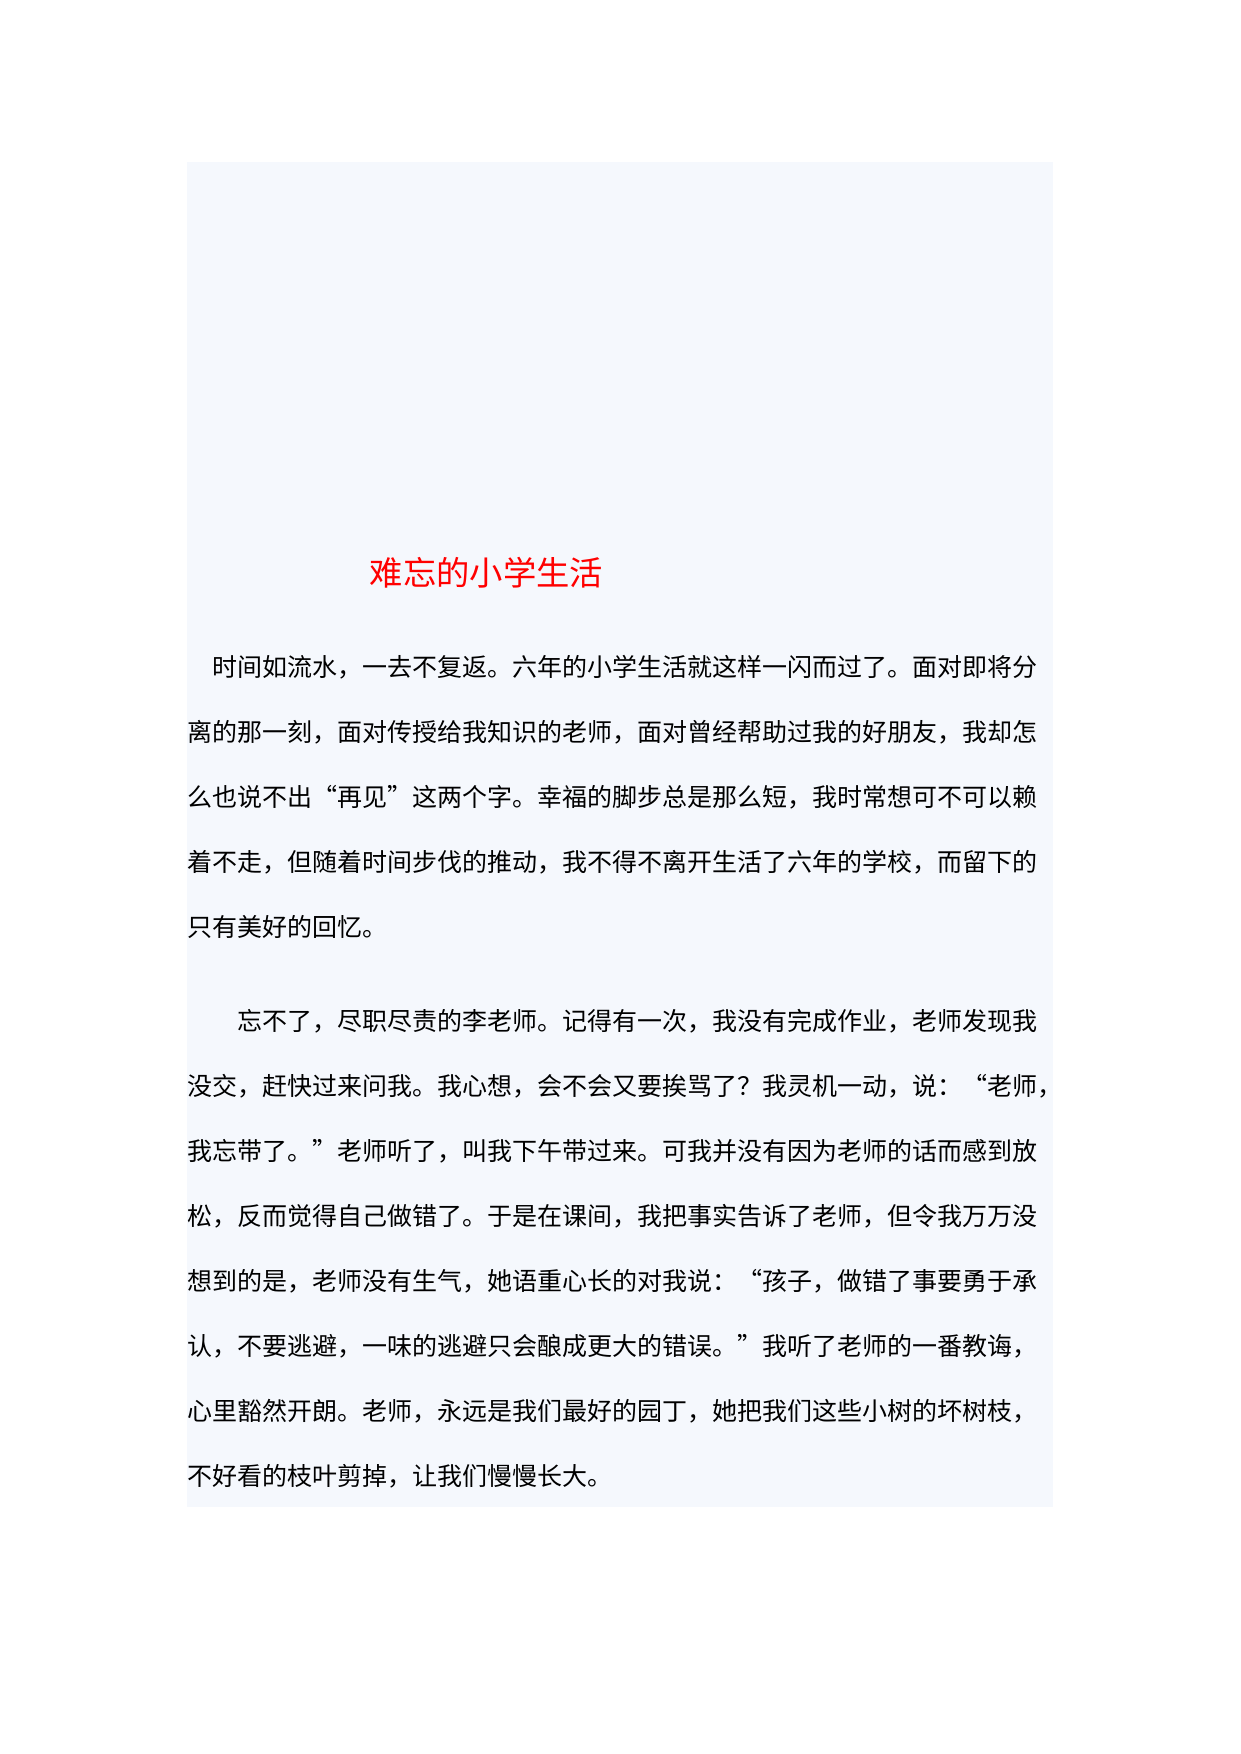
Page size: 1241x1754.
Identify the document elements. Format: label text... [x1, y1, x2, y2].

text 时间如流水，一去不复返。六年的小学生活就这样一闪而过了。面对即将分离的那一刻，面对传授给我知识的老师，面对曾经帮助过我的好朋友，我却怎么也说不出“再见”这两个字。幸福的脚步总是那么短，我时常想可不可以赖着不走，但随着时间步伐的推动，我不得不离开生活了六年的学校，而留下的只有美好的回忆。 [187, 633, 1053, 958]
text 忘不了，尽职尽责的李老师。记得有一次，我没有完成作业，老师发现我没交，赶快过来问我。我心想，会不会又要挨骂了？我灵机一动，说：“老师，我忘带了。”老师听了，叫我下午带过来。可我并没有因为老师的话而感到放松，反而觉得自己做错了。于是在课间，我把事实告诉了老师，但令我万万没想到的是，老师没有生气，她语重心长的对我说：“孩子，做错了事要勇于承认，不要逃避，一味的逃避只会酿成更大的错误。”我听了老师的一番教诲，心里豁然开朗。老师，永远是我们最好的园丁，她把我们这些小树的坏树枝，不好看的枝叶剪掉，让我们慢慢长大。 [187, 987, 1053, 1507]
text 难忘的小学生活 [187, 539, 1053, 604]
